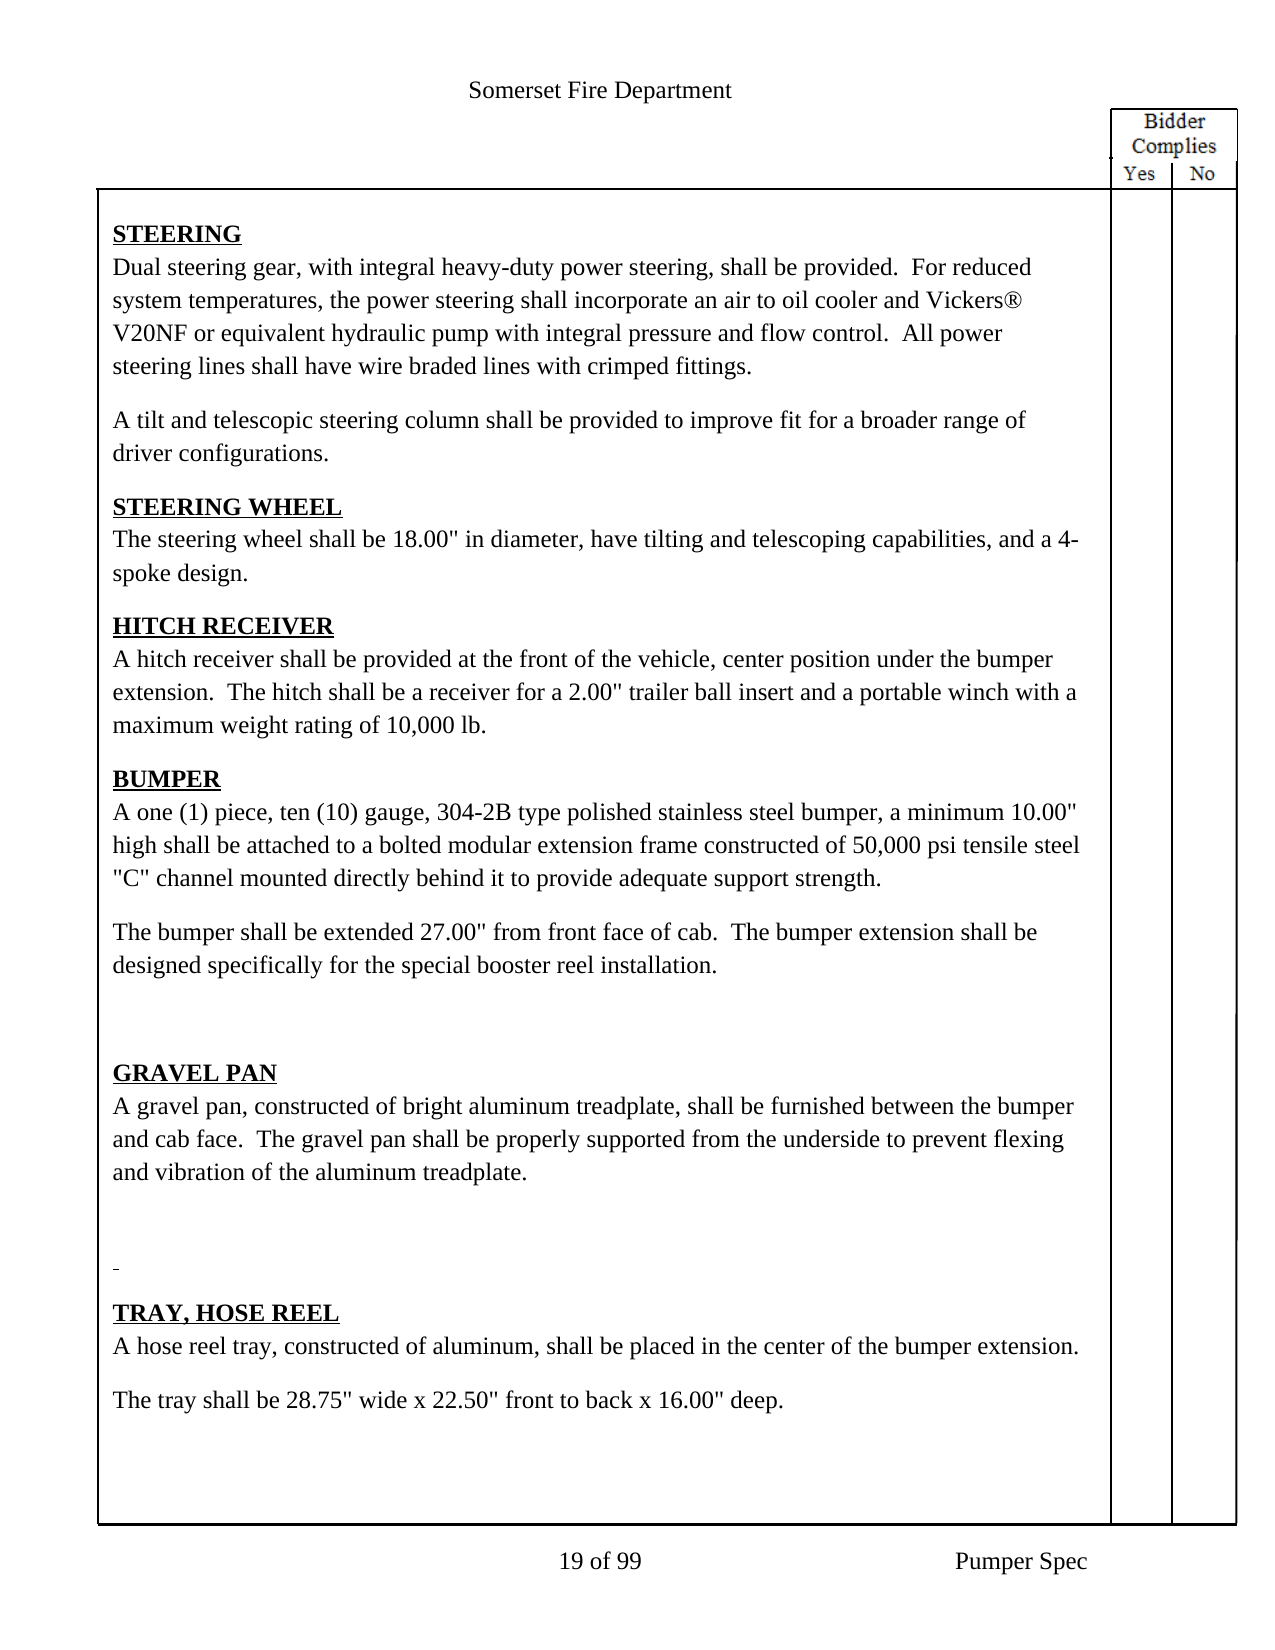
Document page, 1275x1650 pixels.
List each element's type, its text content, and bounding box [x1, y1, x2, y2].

subtitle GRAVEL PAN [112, 1058, 1087, 1087]
picture [1121, 163, 1160, 184]
text A tilt and telescopic steering column shall be provided to improve fit for a broader range of driver configurations. [112, 405, 1087, 466]
text The tray shall be 28.75" wide x 22.50" front to back x 16.00" deep. [112, 1385, 1087, 1413]
picture [1113, 110, 1237, 161]
text Dual steering gear, with integral heavy-duty power steering, shall be provided. For reduced system temperatures, the power steering shall incorporate an air to oil cooler and Vickers® V20NF or equivalent hydraulic pump with integral pressure and flow control. All power steering lines shall have wire braded lines with crimped fittings. [112, 252, 1087, 379]
subtitle TRAY, HOSE REEL [112, 1298, 1087, 1327]
text The steering wheel shall be 18.00" in diameter, have tilting and telescoping capabilities, and a 4-spoke design. [112, 524, 1087, 586]
subtitle STEERING WHEEL [112, 492, 1087, 520]
subtitle STEERING [112, 219, 1087, 247]
text A one (1) piece, ten (10) gauge, 304-2B type polished stainless steel bumper, a minimum 10.00" high shall be attached to a bolted modular extension frame constructed of 50,000 psi tensile steel "C" channel mounted directly behind it to provide adequate support strength. [112, 797, 1087, 892]
text A hose reel tray, constructed of aluminum, shall be placed in the center of the bumper extension. [112, 1331, 1087, 1359]
subtitle BUMPER [112, 764, 1087, 793]
text A hitch receiver shall be provided at the front of the vehicle, center position under the bumper extension. The hitch shall be a receiver for a 2.00" trailer ball insert and a portable winch with a maximum weight rating of 10,000 lb. [112, 644, 1087, 739]
text A gravel pan, constructed of bright aluminum treadplate, shall be furnished between the bumper and cab face. The gravel pan shall be properly supported from the underside to prevent flexing and vibration of the aluminum treadplate. [112, 1091, 1087, 1219]
picture [1181, 163, 1221, 184]
subtitle HITCH RECEIVER [112, 611, 1087, 640]
text The bumper shall be extended 27.00" from front face of cab. The bumper extension shall be designed specifically for the special booster reel installation. [112, 917, 1087, 979]
